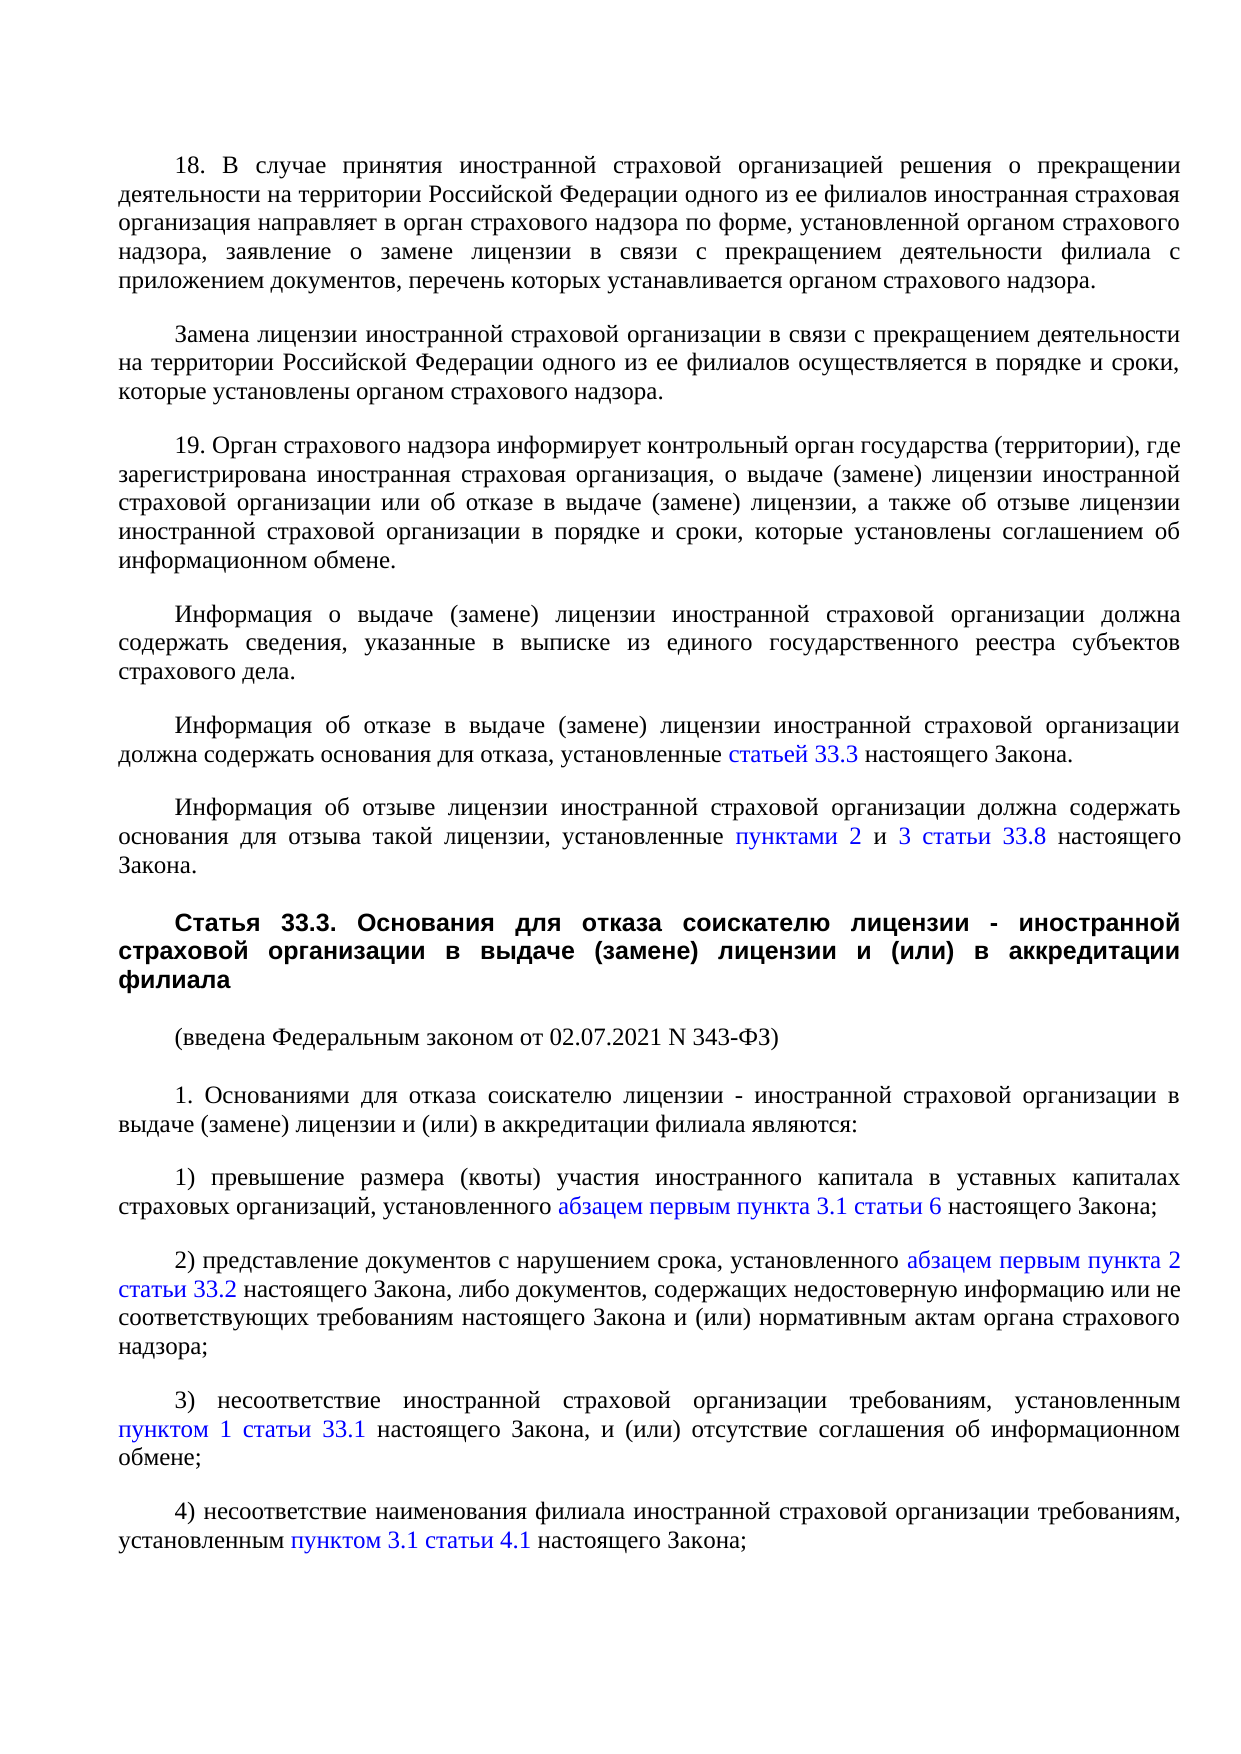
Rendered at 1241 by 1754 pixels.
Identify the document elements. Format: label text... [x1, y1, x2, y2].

title Статья 33.3. Основания для отказа соискателю лицензии - иностранной страховой организации в выдаче (замене) лицензии и (или) в аккредитации филиала [118, 907, 1181, 994]
text 18. В случае принятия иностранной страховой организацией решения о прекращении деятельности на территории Российской Федерации одного из ее филиалов иностранная страховая организация направляет в орган страхового надзора по форме, установленной органом страхового надзора, заявление о замене лицензии в связи с прекращением деятельности филиала с приложением документов, перечень которых устанавливается органом страхового надзора. [118, 150, 1181, 294]
text Информация об отзыве лицензии иностранной страховой организации должна содержать основания для отзыва такой лицензии, установленные пунктами 2 и 3 статьи 33.8 настоящего Закона. [118, 792, 1181, 879]
text 4) несоответствие наименования филиала иностранной страховой организации требованиям, установленным пунктом 3.1 статьи 4.1 настоящего Закона; [118, 1496, 1181, 1554]
text Информация о выдаче (замене) лицензии иностранной страховой организации должна содержать сведения, указанные в выписке из единого государственного реестра субъектов страхового дела. [118, 599, 1181, 685]
text 2) представление документов с нарушением срока, установленного абзацем первым пункта 2 статьи 33.2 настоящего Закона, либо документов, содержащих недостоверную информацию или не соответствующих требованиям настоящего Закона и (или) нормативным актам органа страхового надзора; [118, 1245, 1181, 1360]
text (введена Федеральным законом от 02.07.2021 N 343-ФЗ) [118, 1022, 1181, 1051]
text Информация об отказе в выдаче (замене) лицензии иностранной страховой организации должна содержать основания для отказа, установленные статьей 33.3 настоящего Закона. [118, 710, 1181, 767]
text 1) превышение размера (квоты) участия иностранного капитала в уставных капиталах страховых организаций, установленного абзацем первым пункта 3.1 статьи 6 настоящего Закона; [118, 1162, 1181, 1220]
text 1. Основаниями для отказа соискателю лицензии - иностранной страховой организации в выдаче (замене) лицензии и (или) в аккредитации филиала являются: [118, 1080, 1181, 1137]
text 3) несоответствие иностранной страховой организации требованиям, установленным пунктом 1 статьи 33.1 настоящего Закона, и (или) отсутствие соглашения об информационном обмене; [118, 1385, 1181, 1471]
text 19. Орган страхового надзора информирует контрольный орган государства (территории), где зарегистрирована иностранная страховая организация, о выдаче (замене) лицензии иностранной страховой организации или об отказе в выдаче (замене) лицензии, а также об отзыве лицензии иностранной страховой организации в порядке и сроки, которые установлены соглашением об информационном обмене. [118, 430, 1181, 574]
text Замена лицензии иностранной страховой организации в связи с прекращением деятельности на территории Российской Федерации одного из ее филиалов осуществляется в порядке и сроки, которые установлены органом страхового надзора. [118, 319, 1181, 405]
